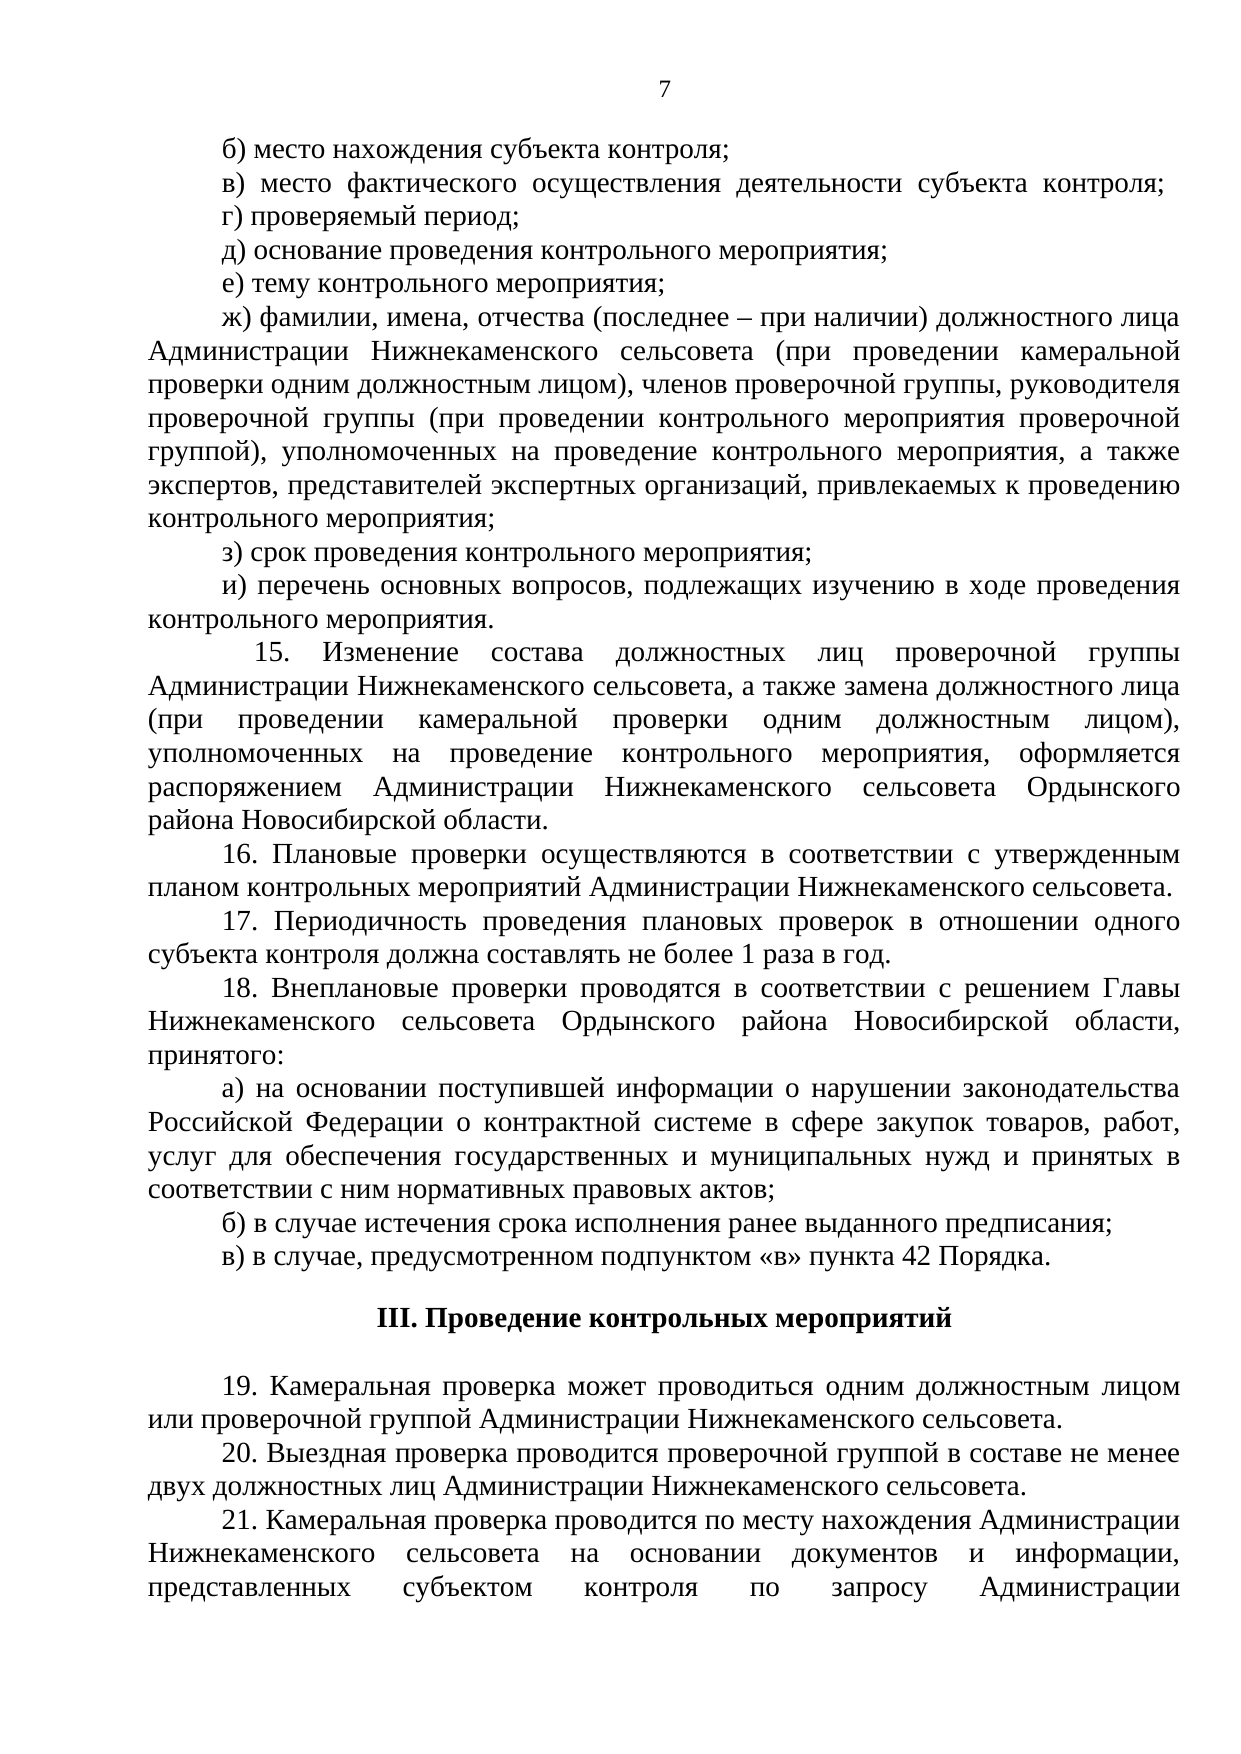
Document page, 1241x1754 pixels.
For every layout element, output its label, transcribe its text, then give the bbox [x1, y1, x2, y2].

text а) на основании поступившей информации о нарушении законодательства Российской Федерации о контрактной системе в сфере закупок товаров, работ, услуг для обеспечения государственных и муниципальных нужд и принятых в соответствии с ним нормативных правовых актов; [148, 1071, 1181, 1205]
text д) основание проведения контрольного мероприятия; [148, 232, 1181, 266]
text ж) фамилии, имена, отчества (последнее – при наличии) должностного лица Администрации Нижнекаменского сельсовета (при проведении камеральной проверки одним должностным лицом), членов проверочной группы, руководителя проверочной группы (при проведении контрольного мероприятия проверочной группой), уполномоченных на проведение контрольного мероприятия, а также экспертов, представителей экспертных организаций, привлекаемых к проведению контрольного мероприятия; [148, 299, 1181, 534]
text и) перечень основных вопросов, подлежащих изучению в ходе проведения контрольного мероприятия. [148, 567, 1181, 634]
text III. Проведение контрольных мероприятий [148, 1301, 1181, 1334]
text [148, 1502, 1181, 1602]
text 17. Периодичность проведения плановых проверок в отношении одного субъекта контроля должна составлять не более 1 раза в год. [148, 903, 1181, 970]
text б) место нахождения субъекта контроля; [148, 131, 1181, 165]
text в) место фактического осуществления деятельности субъекта контроля; г) проверяемый период; [148, 165, 1181, 232]
text 19. Камеральная проверка может проводиться одним должностным лицом или проверочной группой Администрации Нижнекаменского сельсовета. [148, 1368, 1181, 1435]
text 15. Изменение состава должностных лиц проверочной группы Администрации Нижнекаменского сельсовета, а также замена должностного лица (при проведении камеральной проверки одним должностным лицом), уполномоченных на проведение контрольного мероприятия, оформляется распоряжением Администрации Нижнекаменского сельсовета Ордынского района Новосибирской области. [148, 634, 1181, 836]
text е) тему контрольного мероприятия; [148, 266, 1181, 299]
text 16. Плановые проверки осуществляются в соответствии с утвержденным планом контрольных мероприятий Администрации Нижнекаменского сельсовета. [148, 836, 1181, 903]
text в) в случае, предусмотренном подпунктом «в» пункта 42 Порядка. [148, 1238, 1181, 1272]
text б) в случае истечения срока исполнения ранее выданного предписания; [148, 1205, 1181, 1238]
text з) срок проведения контрольного мероприятия; [148, 534, 1181, 567]
text 18. Внеплановые проверки проводятся в соответствии с решением Главы Нижнекаменского сельсовета Ордынского района Новосибирской области, принятого: [148, 970, 1181, 1071]
text 20. Выездная проверка проводится проверочной группой в составе не менее двух должностных лиц Администрации Нижнекаменского сельсовета. [148, 1435, 1181, 1502]
